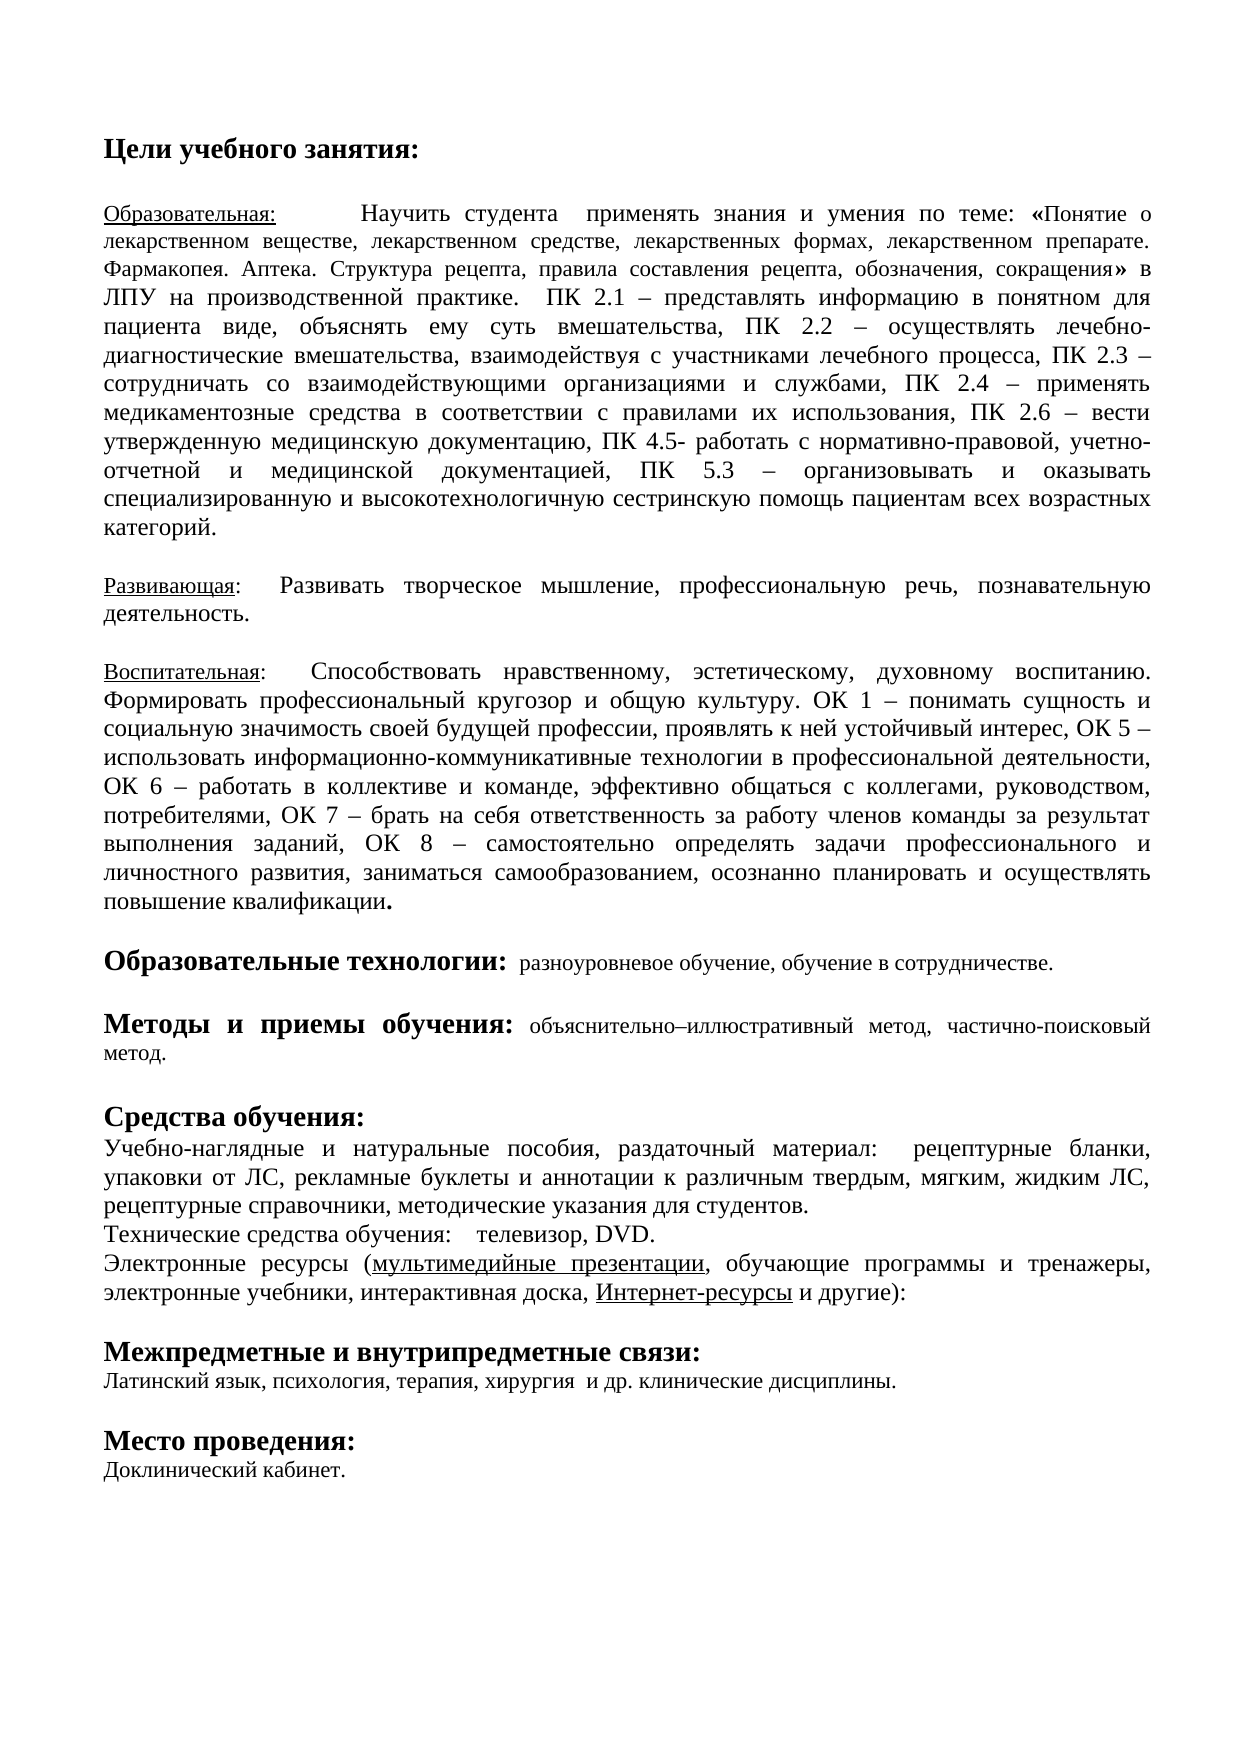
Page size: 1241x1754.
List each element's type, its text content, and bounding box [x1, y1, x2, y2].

text Цели учебного занятия: [103, 131, 1152, 165]
text Место проведения: [103, 1423, 1152, 1456]
text Доклинический кабинет. [103, 1456, 1152, 1483]
text Технические средства обучения: телевизор, DVD. [103, 1219, 1152, 1248]
text Воспитательная: Способствовать нравственному, эстетическому, духовному воспитанию. Формировать профессиональный кругозор и общую культуру. ОК 1 – понимать сущность и социальную значимость своей будущей профессии, проявлять к ней устойчивый интерес, ОК 5 – использовать информационно-коммуникативные технологии в профессиональной деятельности, ОК 6 – работать в коллективе и команде, эффективно общаться с коллегами, руководством, потребителями, ОК 7 – брать на себя ответственность за работу членов команды за результат выполнения заданий, ОК 8 – самостоятельно определять задачи профессионального и личностного развития, заниматься самообразованием, осознанно планировать и осуществлять повышение квалификации. [103, 656, 1152, 915]
text Методы и приемы обучения: объяснительно–иллюстративный метод, частично-поисковый метод. [103, 1006, 1152, 1066]
text Электронные ресурсы (мультимедийные презентации, обучающие программы и тренажеры, электронные учебники, интерактивная доска, Интернет-ресурсы и другие): [103, 1248, 1152, 1305]
text Средства обучения: [103, 1099, 1152, 1133]
text Межпредметные и внутрипредметные связи: [103, 1334, 1152, 1368]
text Образовательные технологии: разноуровневое обучение, обучение в сотрудничестве. [103, 943, 1152, 977]
text Образовательная: Научить студента применять знания и умения по теме: «Понятие о лекарственном веществе, лекарственном средстве, лекарственных формах, лекарственном препарате. Фармакопея. Аптека. Структура рецепта, правила составления рецепта, обозначения, сокращения» в ЛПУ на производственной практике. ПК 2.1 – представлять информацию в понятном для пациента виде, объяснять ему суть вмешательства, ПК 2.2 – осуществлять лечебно-диагностические вмешательства, взаимодействуя с участниками лечебного процесса, ПК 2.3 – сотрудничать со взаимодействующими организациями и службами, ПК 2.4 – применять медикаментозные средства в соответствии с правилами их использования, ПК 2.6 – вести утвержденную медицинскую документацию, ПК 4.5- работать с нормативно-правовой, учетно-отчетной и медицинской документацией, ПК 5.3 – организовывать и оказывать специализированную и высокотехнологичную сестринскую помощь пациентам всех возрастных категорий. [103, 198, 1152, 541]
text Латинский язык, психология, терапия, хирургия и др. клинические дисциплины. [103, 1368, 1152, 1394]
text Развивающая: Развивать творческое мышление, профессиональную речь, познавательную деятельность. [103, 570, 1152, 627]
text Учебно-наглядные и натуральные пособия, раздаточный материал: рецептурные бланки, упаковки от ЛС, рекламные буклеты и аннотации к различным твердым, мягким, жидким ЛС, рецептурные справочники, методические указания для студентов. [103, 1133, 1152, 1219]
